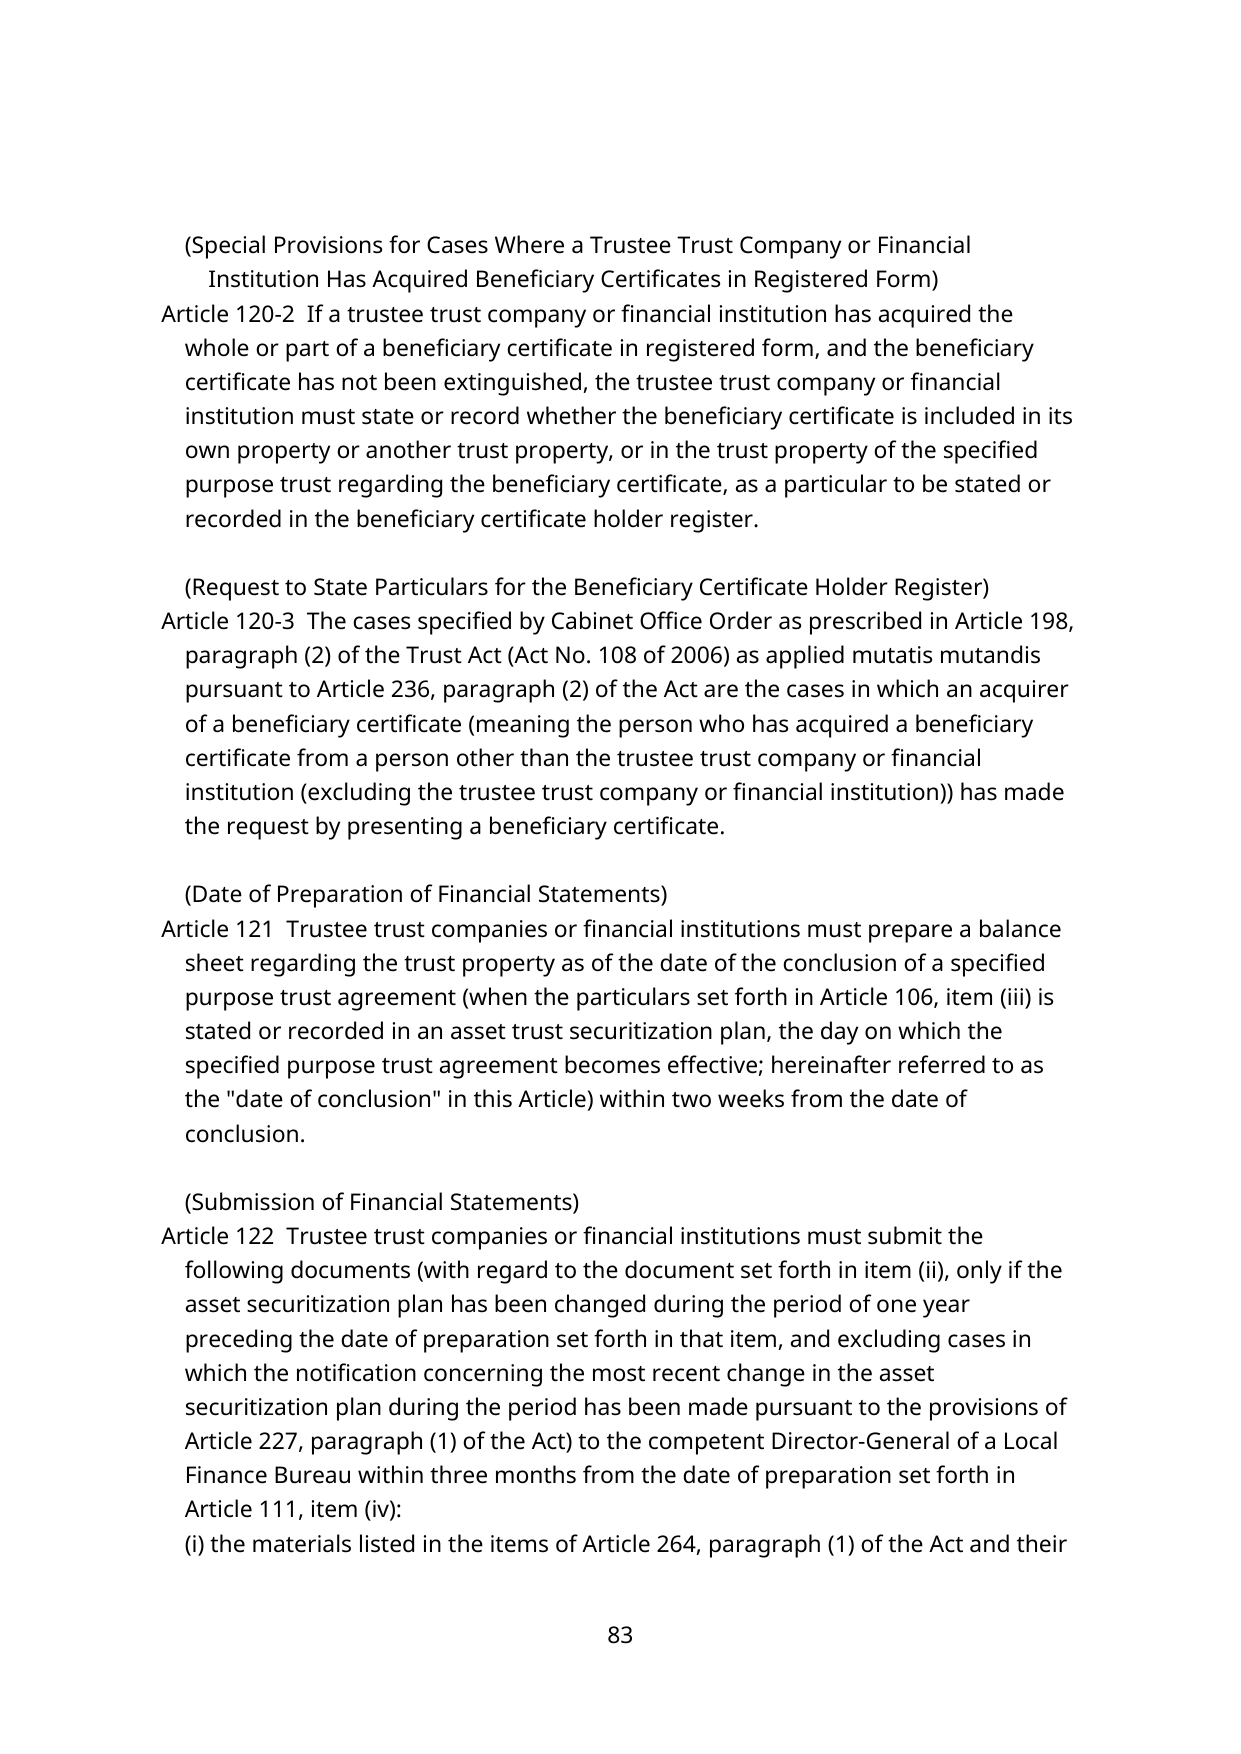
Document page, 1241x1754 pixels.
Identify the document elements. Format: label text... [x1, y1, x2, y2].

text (Submission of Financial Statements) [184, 1184, 1079, 1219]
text Article 122 Trustee trust companies or financial institutions must submit the following documents (with regard to the document set forth in item (ii), only if the asset securitization plan has been changed during the period of one year preceding the date of preparation set forth in that item, and excluding cases in which the notification concerning the most recent change in the asset securitization plan during the period has been made pursuant to the provisions of Article 227, paragraph (1) of the Act) to the competent Director-General of a Local Finance Bureau within three months from the date of preparation set forth in Article 111, item (iv): [161, 1219, 1079, 1526]
text (Request to State Particulars for the Beneficiary Certificate Holder Register) [184, 569, 1079, 604]
text (Date of Preparation of Financial Statements) [184, 877, 1079, 911]
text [184, 1526, 1079, 1560]
text Article 121 Trustee trust companies or financial institutions must prepare a balance sheet regarding the trust property as of the date of the conclusion of a specified purpose trust agreement (when the particulars set forth in Article 106, item (iii) is stated or recorded in an asset trust securitization plan, the day on which the specified purpose trust agreement becomes effective; hereinafter referred to as the "date of conclusion" in this Article) within two weeks from the date of conclusion. [161, 911, 1079, 1150]
text Article 120-3 The cases specified by Cabinet Office Order as prescribed in Article 198, paragraph (2) of the Trust Act (Act No. 108 of 2006) as applied mutatis mutandis pursuant to Article 236, paragraph (2) of the Act are the cases in which an acquirer of a beneficiary certificate (meaning the person who has acquired a beneficiary certificate from a person other than the trustee trust company or financial institution (excluding the trustee trust company or financial institution)) has made the request by presenting a beneficiary certificate. [161, 604, 1079, 843]
text (Special Provisions for Cases Where a Trustee Trust Company or Financial Institution Has Acquired Beneficiary Certificates in Registered Form) [184, 228, 1079, 296]
text Article 120-2 If a trustee trust company or financial institution has acquired the whole or part of a beneficiary certificate in registered form, and the beneficiary certificate has not been extinguished, the trustee trust company or financial institution must state or record whether the beneficiary certificate is included in its own property or another trust property, or in the trust property of the specified purpose trust regarding the beneficiary certificate, as a particular to be stated or recorded in the beneficiary certificate holder register. [161, 296, 1079, 535]
